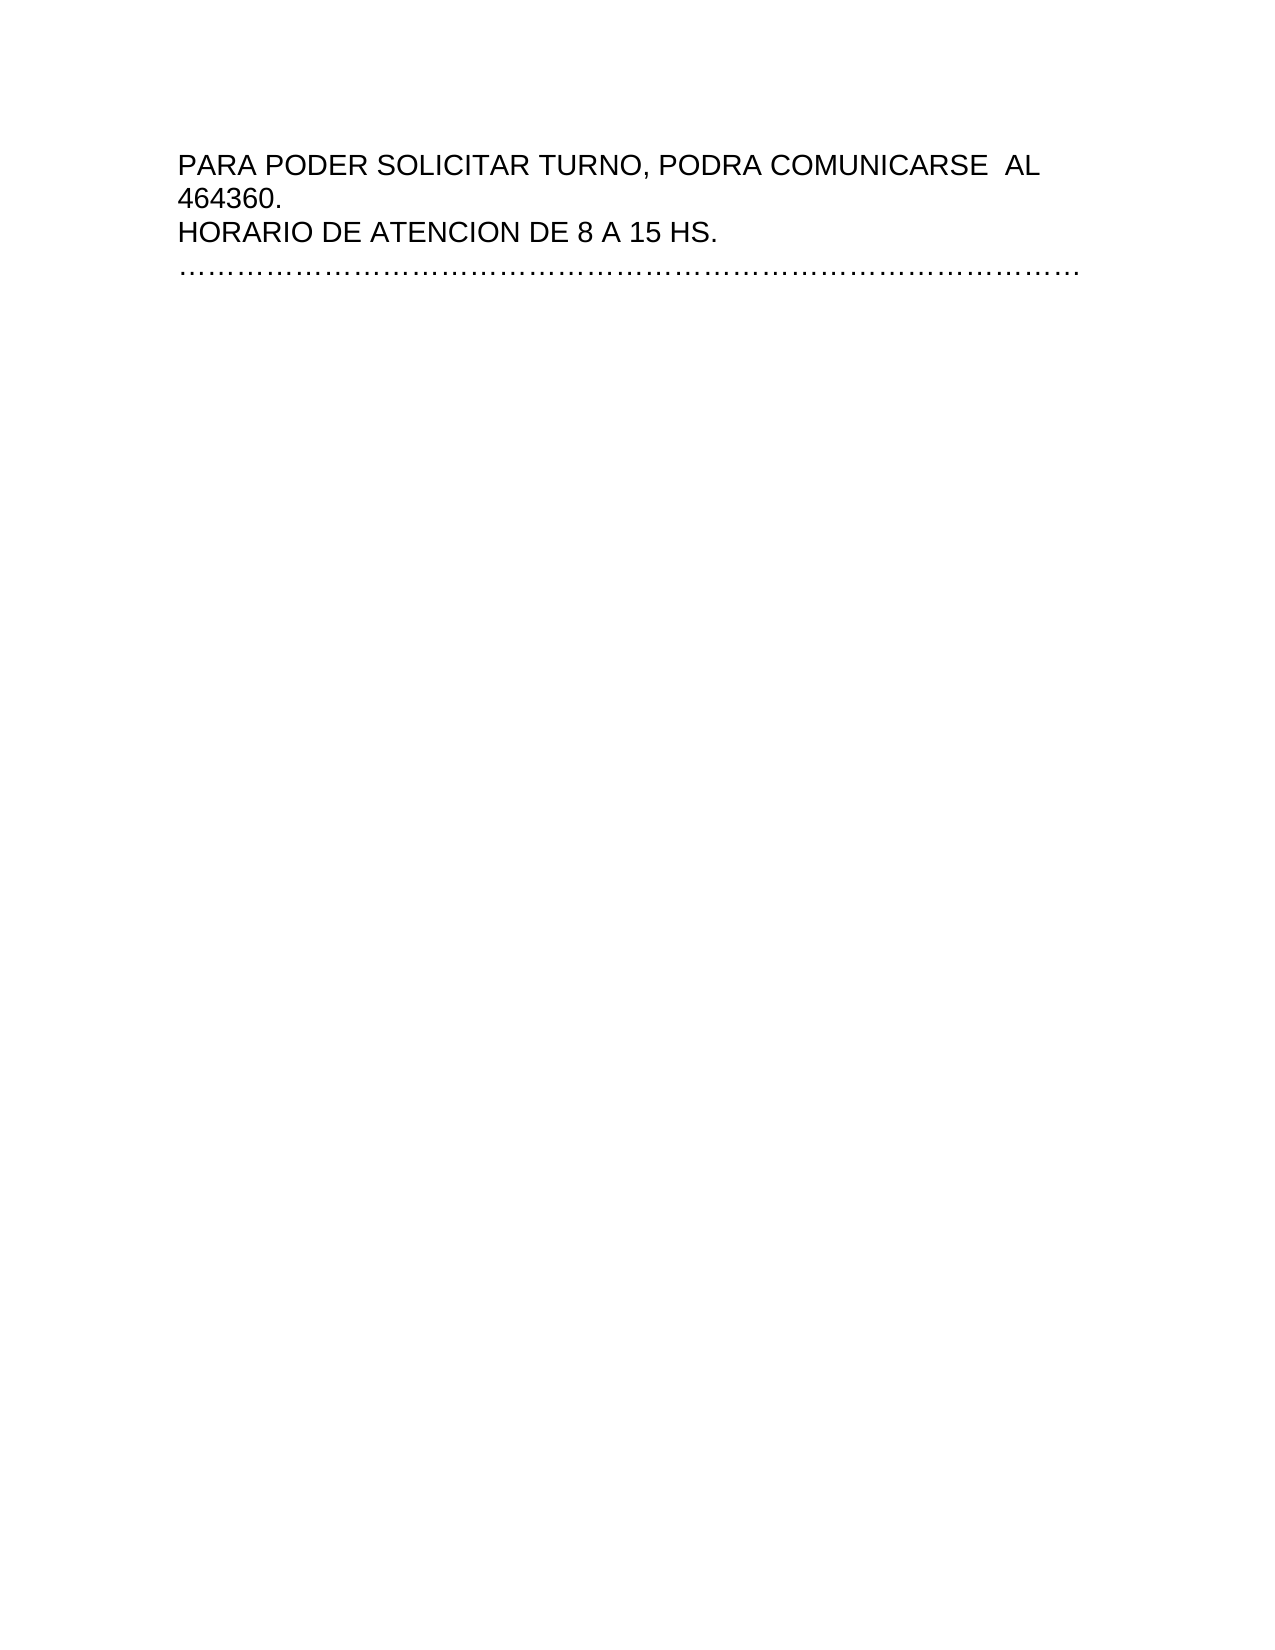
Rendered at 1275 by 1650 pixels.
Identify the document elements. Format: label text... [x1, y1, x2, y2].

list PARA PODER SOLICITAR TURNO, PODRA COMUNICARSE AL 464360. [177, 148, 1098, 215]
text ………………………………………………………………………………… [177, 248, 1098, 282]
list HORARIO DE ATENCION DE 8 A 15 HS. [177, 215, 1098, 248]
